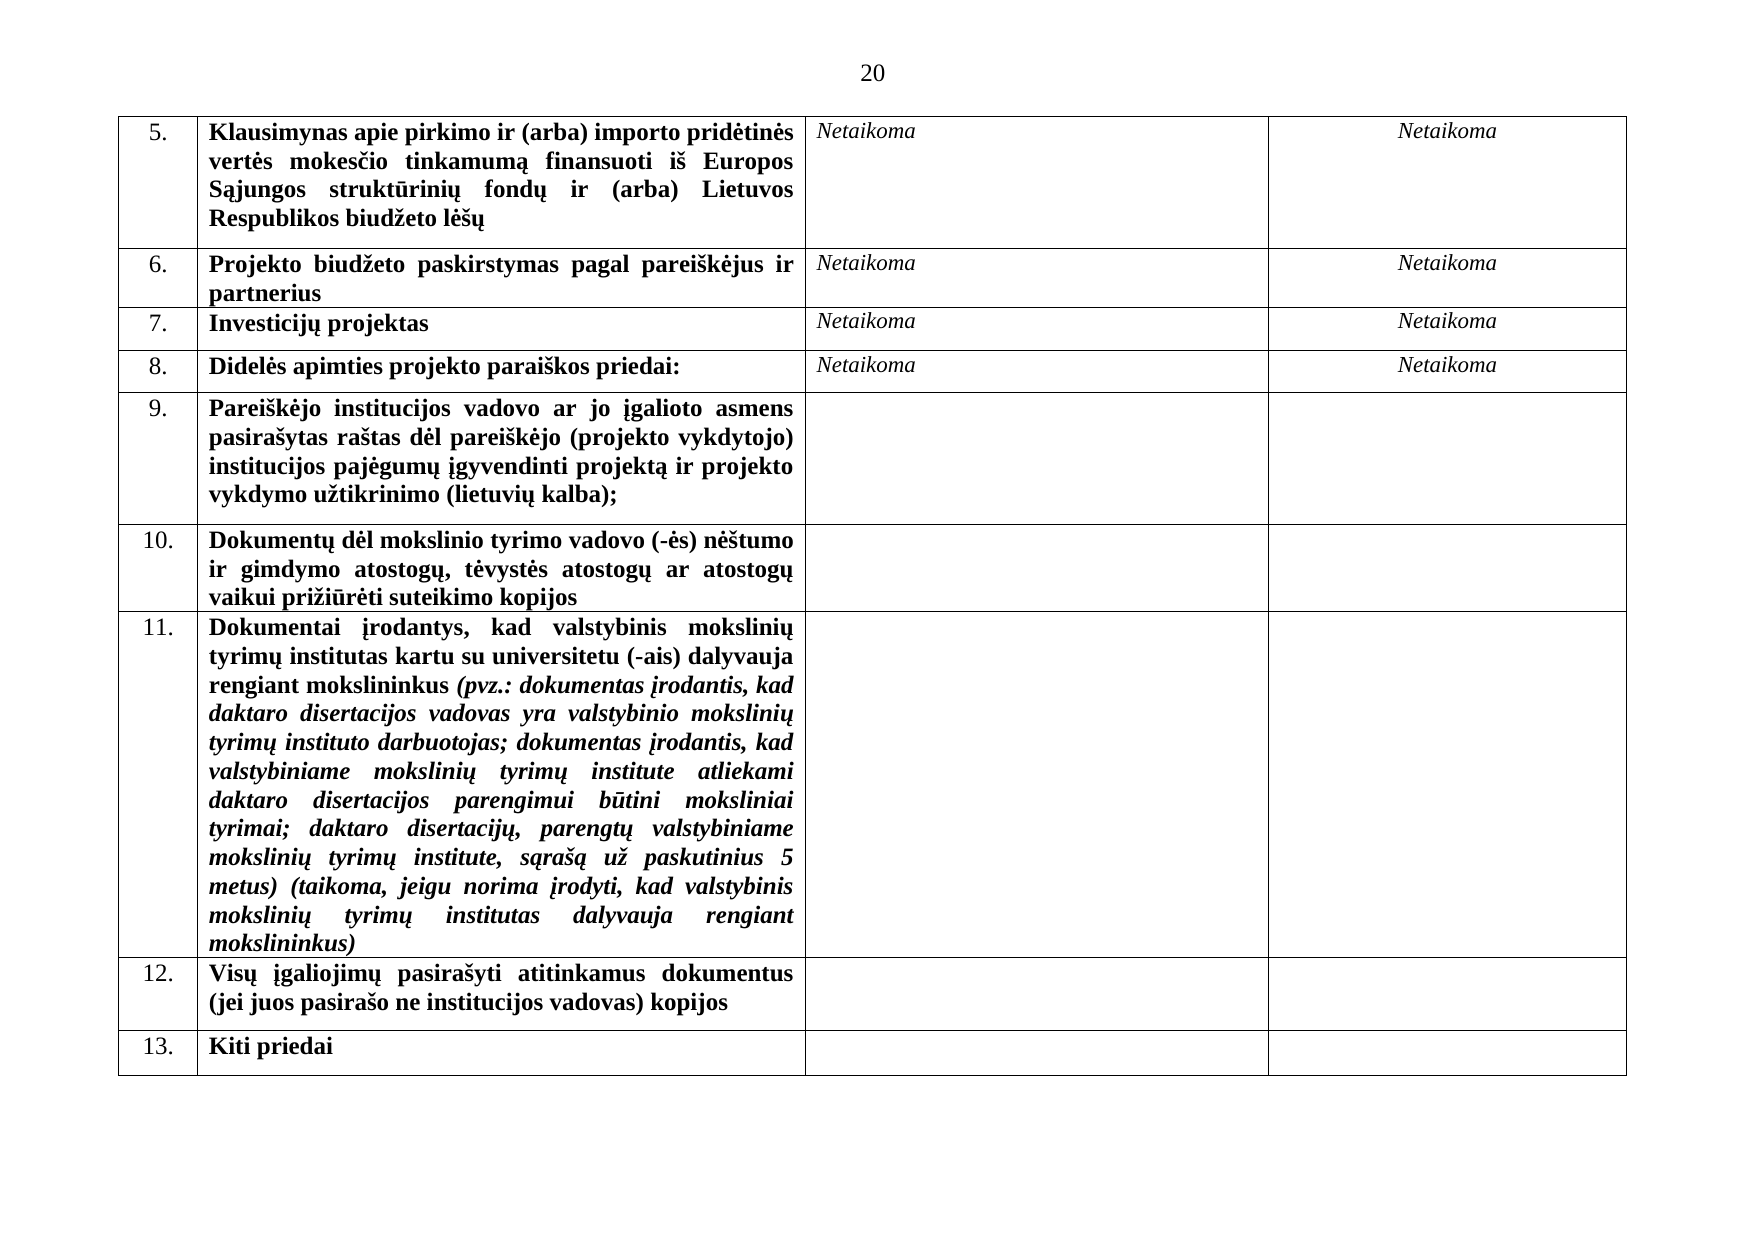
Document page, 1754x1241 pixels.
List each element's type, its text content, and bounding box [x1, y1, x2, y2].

table_cell [806, 525, 1268, 611]
table_cell Pareiškėjo institucijos vadovo ar jo įgalioto asmens pasirašytas raštas dėl pareiškėjo (projekto vykdytojo) institucijos pajėgumų įgyvendinti projektą ir projekto vykdymo užtikrinimo (lietuvių kalba); [198, 393, 805, 524]
table_cell Didelės apimties projekto paraiškos priedai: [198, 351, 805, 392]
table_cell 13. [119, 1031, 197, 1075]
table_cell Netaikoma [1269, 351, 1626, 392]
table_cell Investicijų projektas [198, 308, 805, 350]
table_cell 10. [119, 525, 197, 611]
table_cell [1269, 612, 1626, 957]
table_cell Netaikoma [806, 351, 1268, 392]
table_cell 12. [119, 958, 197, 1030]
table_cell Netaikoma [1269, 117, 1626, 248]
table_cell 11. [119, 612, 197, 957]
table_cell 6. [119, 249, 197, 307]
table_cell 8. [119, 351, 197, 392]
table_cell [1269, 1031, 1626, 1075]
table_cell Netaikoma [1269, 249, 1626, 307]
table_cell [1269, 525, 1626, 611]
table_cell Visų įgaliojimų pasirašyti atitinkamus dokumentus (jei juos pasirašo ne institucijos vadovas) kopijos [198, 958, 805, 1030]
table_cell 7. [119, 308, 197, 350]
table_cell Netaikoma [1269, 308, 1626, 350]
table_cell Netaikoma [806, 308, 1268, 350]
table_cell [806, 393, 1268, 524]
table_cell Projekto biudžeto paskirstymas pagal pareiškėjus ir partnerius [198, 249, 805, 307]
table_cell 9. [119, 393, 197, 524]
table_cell Netaikoma [806, 249, 1268, 307]
table_cell [806, 612, 1268, 957]
table_cell Netaikoma [806, 117, 1268, 248]
table_cell 5. [119, 117, 197, 248]
table_cell Dokumentai įrodantys, kad valstybinis mokslinių tyrimų institutas kartu su universitetu (-ais) dalyvauja rengiant mokslininkus (pvz.: dokumentas įrodantis, kad daktaro disertacijos vadovas yra valstybinio mokslinių tyrimų instituto darbuotojas; dokumentas įrodantis, kad valstybiniame mokslinių tyrimų institute atliekami daktaro disertacijos parengimui būtini moksliniai tyrimai; daktaro disertacijų, parengtų valstybiniame mokslinių tyrimų institute, sąrašą už paskutinius 5 metus) (taikoma, jeigu norima įrodyti, kad valstybinis mokslinių tyrimų institutas dalyvauja rengiant mokslininkus) [198, 612, 805, 957]
table_cell Klausimynas apie pirkimo ir (arba) importo pridėtinės vertės mokesčio tinkamumą finansuoti iš Europos Sąjungos struktūrinių fondų ir (arba) Lietuvos Respublikos biudžeto lėšų [198, 117, 805, 248]
table_cell Kiti priedai [198, 1031, 805, 1075]
table_cell [806, 958, 1268, 1030]
table_cell Dokumentų dėl mokslinio tyrimo vadovo (-ės) nėštumo ir gimdymo atostogų, tėvystės atostogų ar atostogų vaikui prižiūrėti suteikimo kopijos [198, 525, 805, 611]
table_cell [1269, 958, 1626, 1030]
table_cell [1269, 393, 1626, 524]
table_cell [806, 1031, 1268, 1075]
